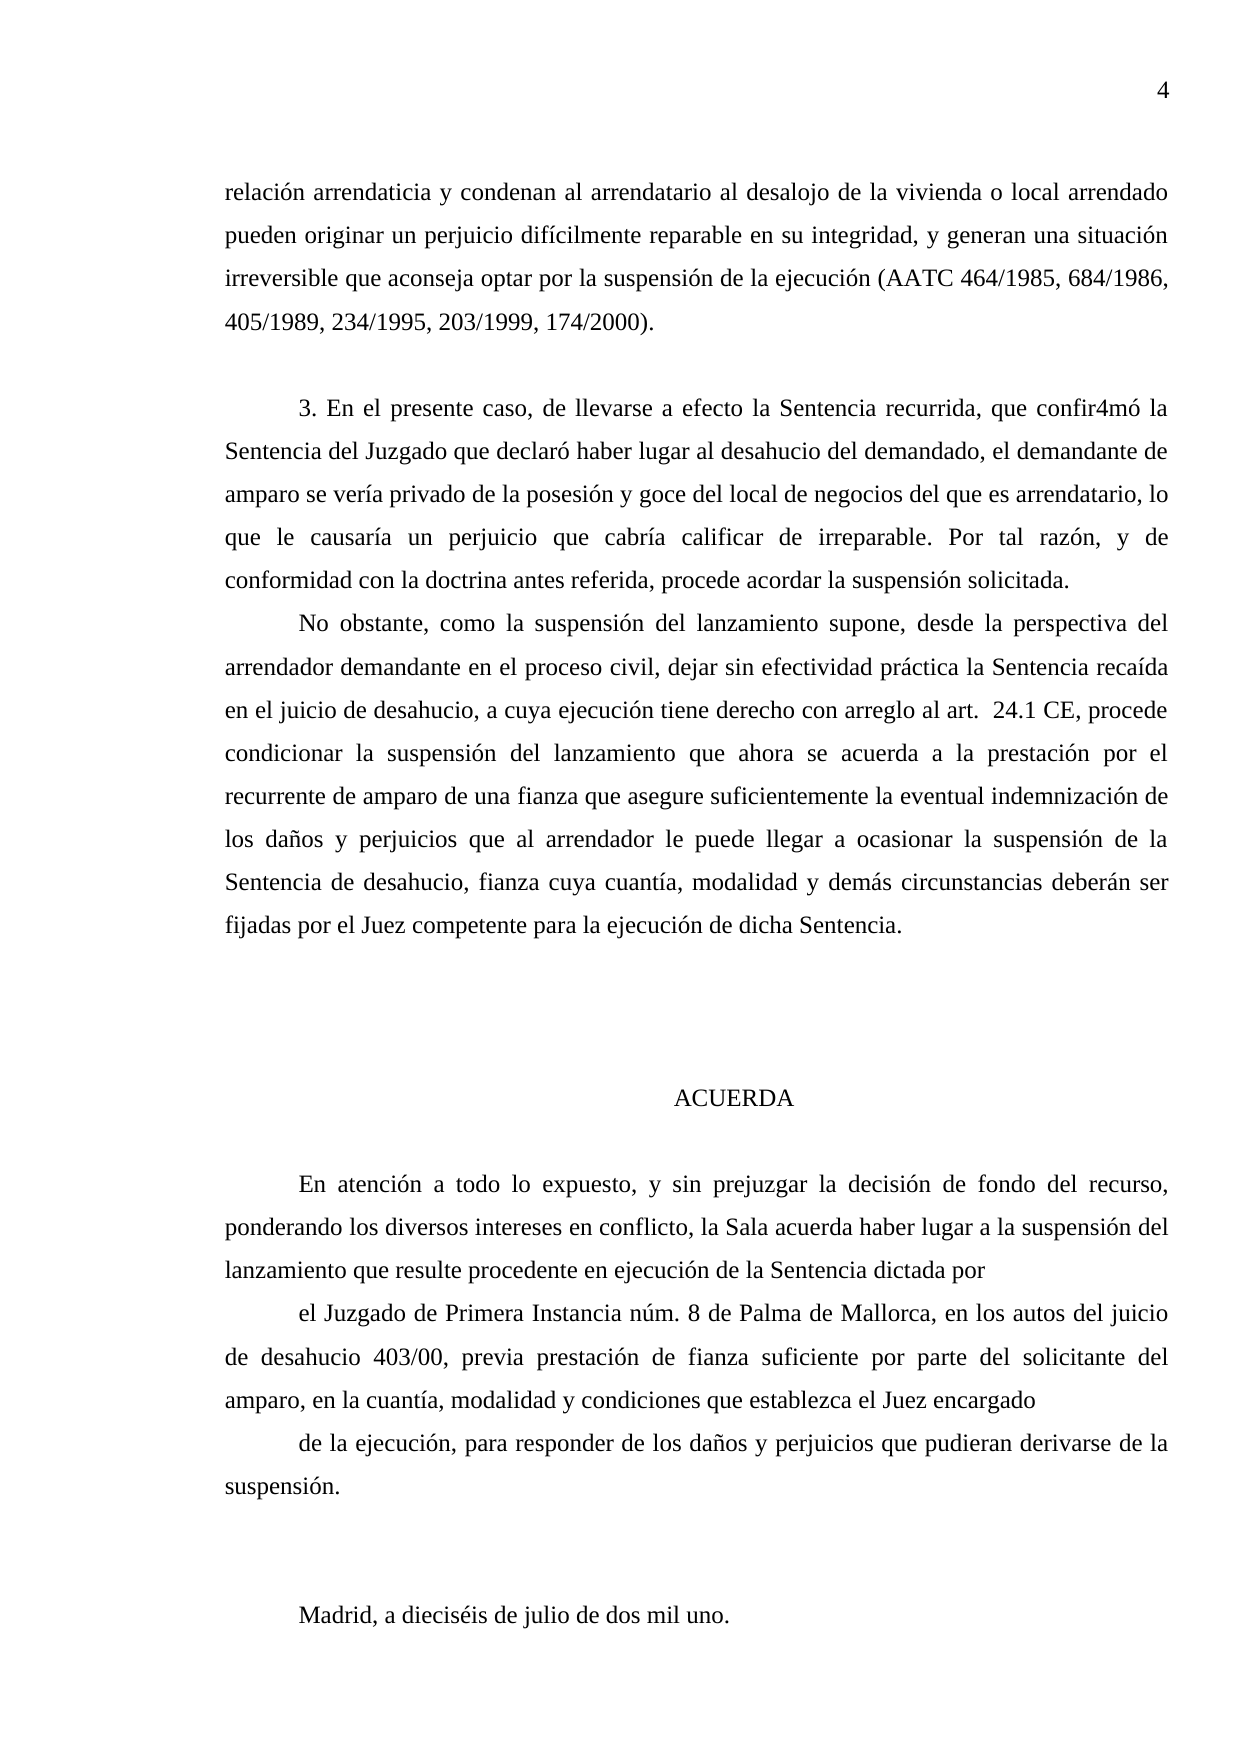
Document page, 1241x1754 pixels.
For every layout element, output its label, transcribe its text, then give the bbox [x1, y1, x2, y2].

text No obstante, como la suspensión del lanzamiento supone, desde la perspectiva del arrendador demandante en el proceso civil, dejar sin efectividad práctica la Sentencia recaída en el juicio de desahucio, a cuya ejecución tiene derecho con arreglo al art. 24.1 CE, procede condicionar la suspensión del lanzamiento que ahora se acuerda a la prestación por el recurrente de amparo de una fianza que asegure suficientemente la eventual indemnización de los daños y perjuicios que al arrendador le puede llegar a ocasionar la suspensión de la Sentencia de desahucio, fianza cuya cuantía, modalidad y demás circunstancias deberán ser fijadas por el Juez competente para la ejecución de dicha Sentencia. [224, 608, 1169, 939]
text En atención a todo lo expuesto, y sin prejuzgar la decisión de fondo del recurso, ponderando los diversos intereses en conflicto, la Sala acuerda haber lugar a la suspensión del lanzamiento que resulte procedente en ejecución de la Sentencia dictada por [224, 1169, 1169, 1284]
text ACUERDA [224, 1083, 1169, 1112]
text Madrid, a dieciséis de julio de dos mil uno. [224, 1600, 1169, 1629]
text 3. En el presente caso, de llevarse a efecto la Sentencia recurrida, que confir4mó la Sentencia del Juzgado que declaró haber lugar al desahucio del demandado, el demandante de amparo se vería privado de la posesión y goce del local de negocios del que es arrendatario, lo que le causaría un perjuicio que cabría calificar de irreparable. Por tal razón, y de conformidad con la doctrina antes referida, procede acordar la suspensión solicitada. [224, 393, 1169, 594]
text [224, 177, 1169, 335]
text el Juzgado de Primera Instancia núm. 8 de Palma de Mallorca, en los autos del juicio de desahucio 403/00, previa prestación de fianza suficiente por parte del solicitante del amparo, en la cuantía, modalidad y condiciones que establezca el Juez encargado [224, 1298, 1169, 1413]
text de la ejecución, para responder de los daños y perjuicios que pudieran derivarse de la suspensión. [224, 1428, 1169, 1500]
